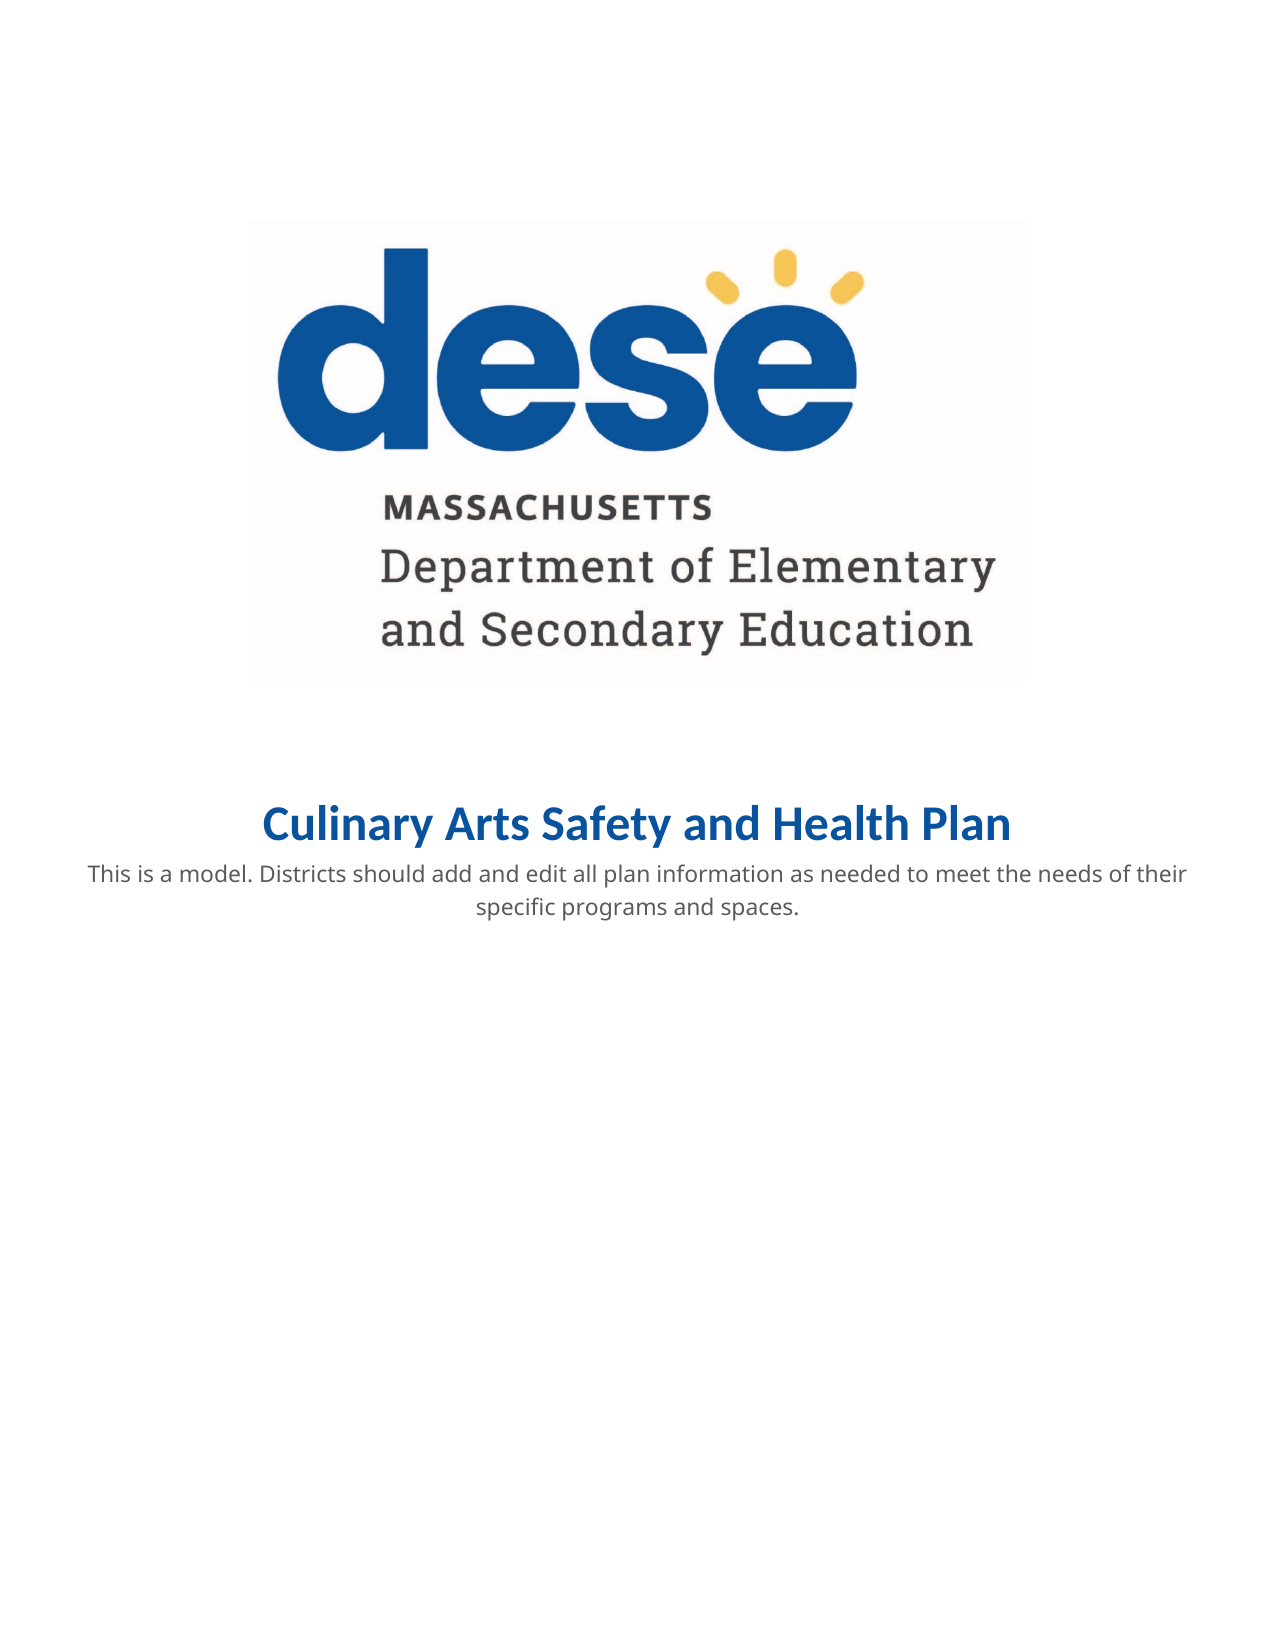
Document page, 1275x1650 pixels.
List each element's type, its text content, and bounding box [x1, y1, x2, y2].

subtitle This is a model. Districts should add and edit all plan information as needed to meet the needs of their specific programs and spaces. [75, 858, 1200, 923]
subtitle Culinary Arts Safety and Health Plan [75, 792, 1200, 853]
picture [249, 218, 1026, 683]
